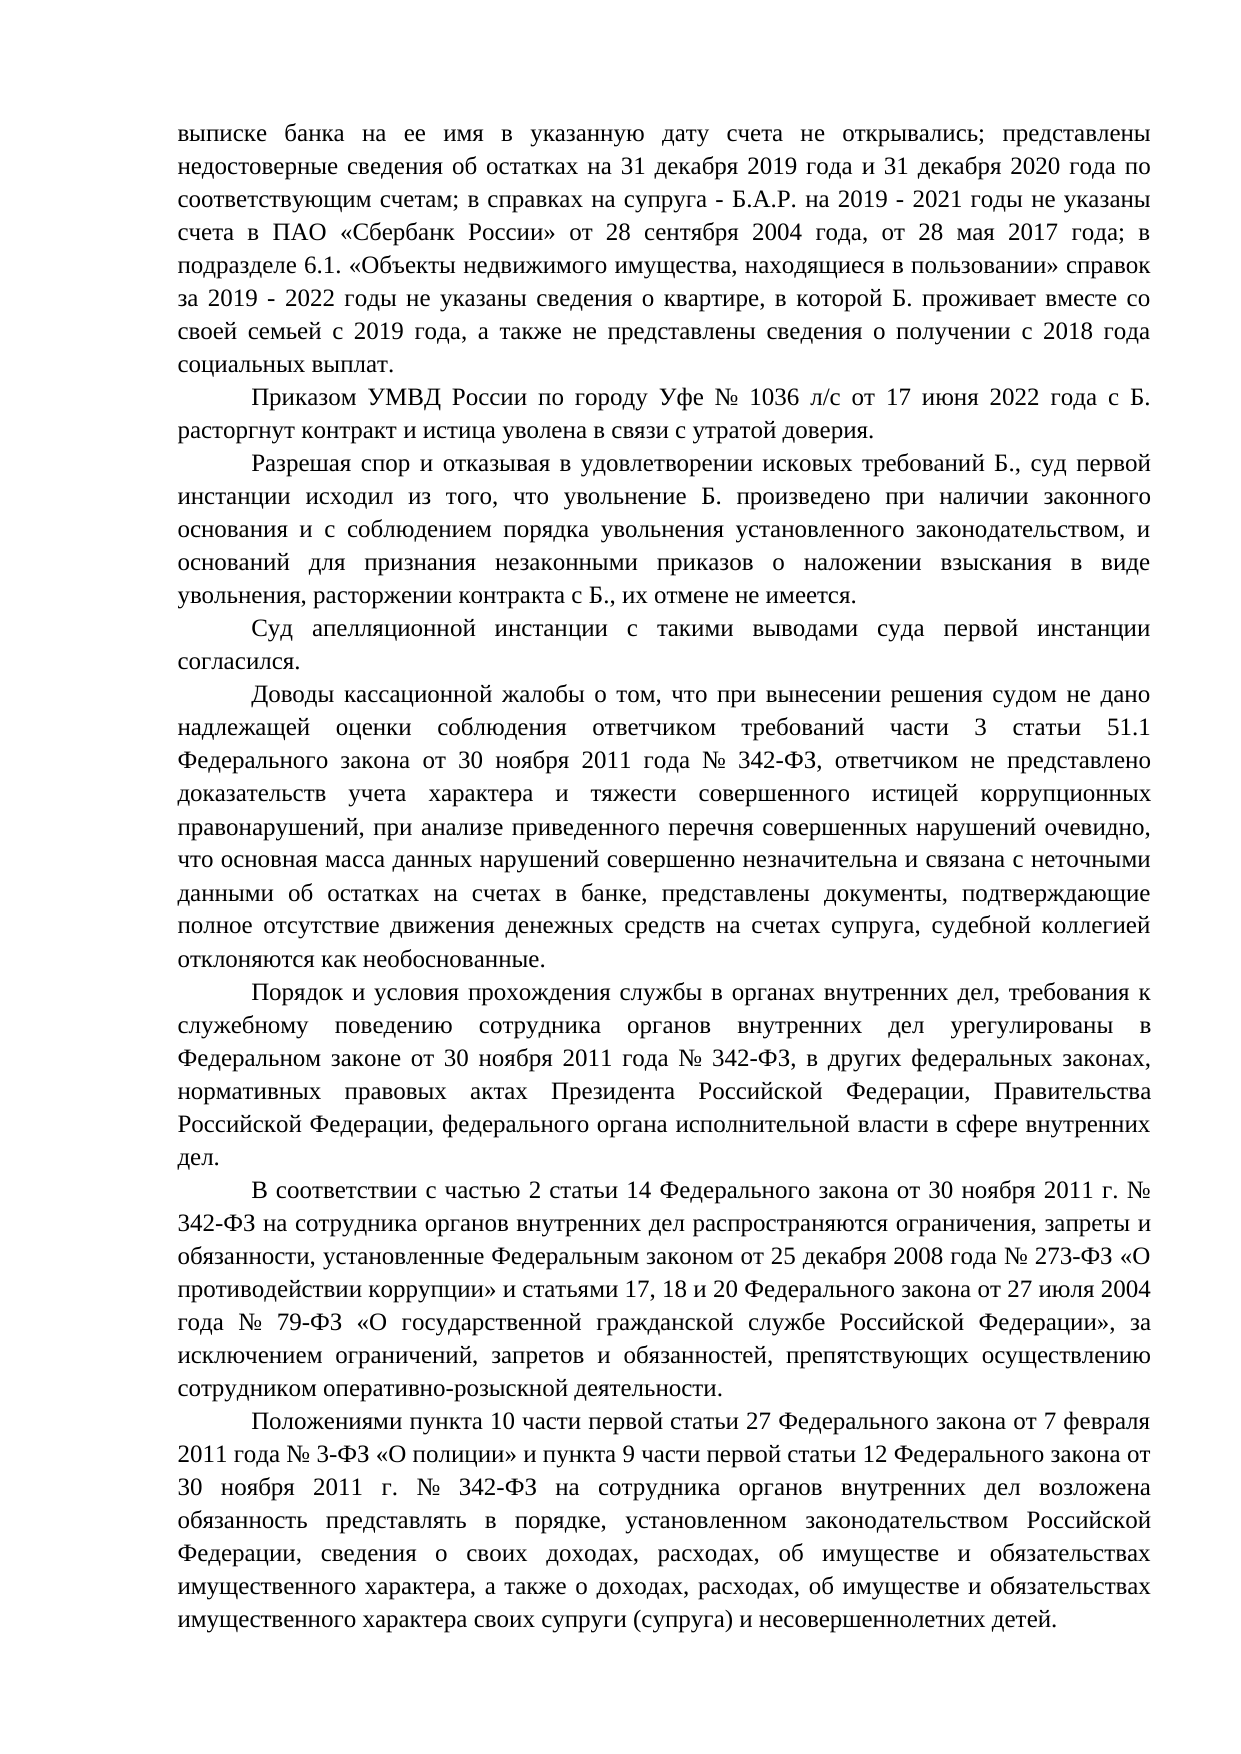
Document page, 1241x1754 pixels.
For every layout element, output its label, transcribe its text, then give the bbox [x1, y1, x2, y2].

list В соответствии с частью 2 статьи 14 Федерального закона от 30 ноября 2011 г. № 342-ФЗ на сотрудника органов внутренних дел распространяются ограничения, запреты и обязанности, установленные Федеральным законом от 25 декабря 2008 года № 273-ФЗ «О противодействии коррупции» и статьями 17, 18 и 20 Федерального закона от 27 июля 2004 года № 79-ФЗ «О государственной гражданской службе Российской Федерации», за исключением ограничений, запретов и обязанностей, препятствующих осуществлению сотрудником оперативно-розыскной деятельности. [177, 1175, 1152, 1402]
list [177, 118, 1152, 378]
list Порядок и условия прохождения службы в органах внутренних дел, требования к служебному поведению сотрудника органов внутренних дел урегулированы в Федеральном законе от 30 ноября 2011 года № 342-ФЗ, в других федеральных законах, нормативных правовых актах Президента Российской Федерации, Правительства Российской Федерации, федерального органа исполнительной власти в сфере внутренних дел. [177, 977, 1152, 1171]
list Положениями пункта 10 части первой статьи 27 Федерального закона от 7 февраля 2011 года № 3-ФЗ «О полиции» и пункта 9 части первой статьи 12 Федерального закона от 30 ноября 2011 г. № 342-ФЗ на сотрудника органов внутренних дел возложена обязанность представлять в порядке, установленном законодательством Российской Федерации, сведения о своих доходах, расходах, об имуществе и обязательствах имущественного характера, а также о доходах, расходах, об имуществе и обязательствах имущественного характера своих супруги (супруга) и несовершеннолетних детей. [177, 1406, 1152, 1633]
list Разрешая спор и отказывая в удовлетворении исковых требований Б., суд первой инстанции исходил из того, что увольнение Б. произведено при наличии законного основания и с соблюдением порядка увольнения установленного законодательством, и оснований для признания незаконными приказов о наложении взыскания в виде увольнения, расторжении контракта с Б., их отмене не имеется. [177, 448, 1152, 609]
list Приказом УМВД России по городу Уфе № 1036 л/с от 17 июня 2022 года с Б. расторгнут контракт и истица уволена в связи с утратой доверия. [177, 382, 1152, 444]
list Суд апелляционной инстанции с такими выводами суда первой инстанции согласился. [177, 613, 1152, 675]
list Доводы кассационной жалобы о том, что при вынесении решения судом не дано надлежащей оценки соблюдения ответчиком требований части 3 статьи 51.1 Федерального закона от 30 ноября 2011 года № 342-ФЗ, ответчиком не представлено доказательств учета характера и тяжести совершенного истицей коррупционных правонарушений, при анализе приведенного перечня совершенных нарушений очевидно, что основная масса данных нарушений совершенно незначительна и связана с неточными данными об остатках на счетах в банке, представлены документы, подтверждающие полное отсутствие движения денежных средств на счетах супруга, судебной коллегией отклоняются как необоснованные. [177, 679, 1152, 972]
